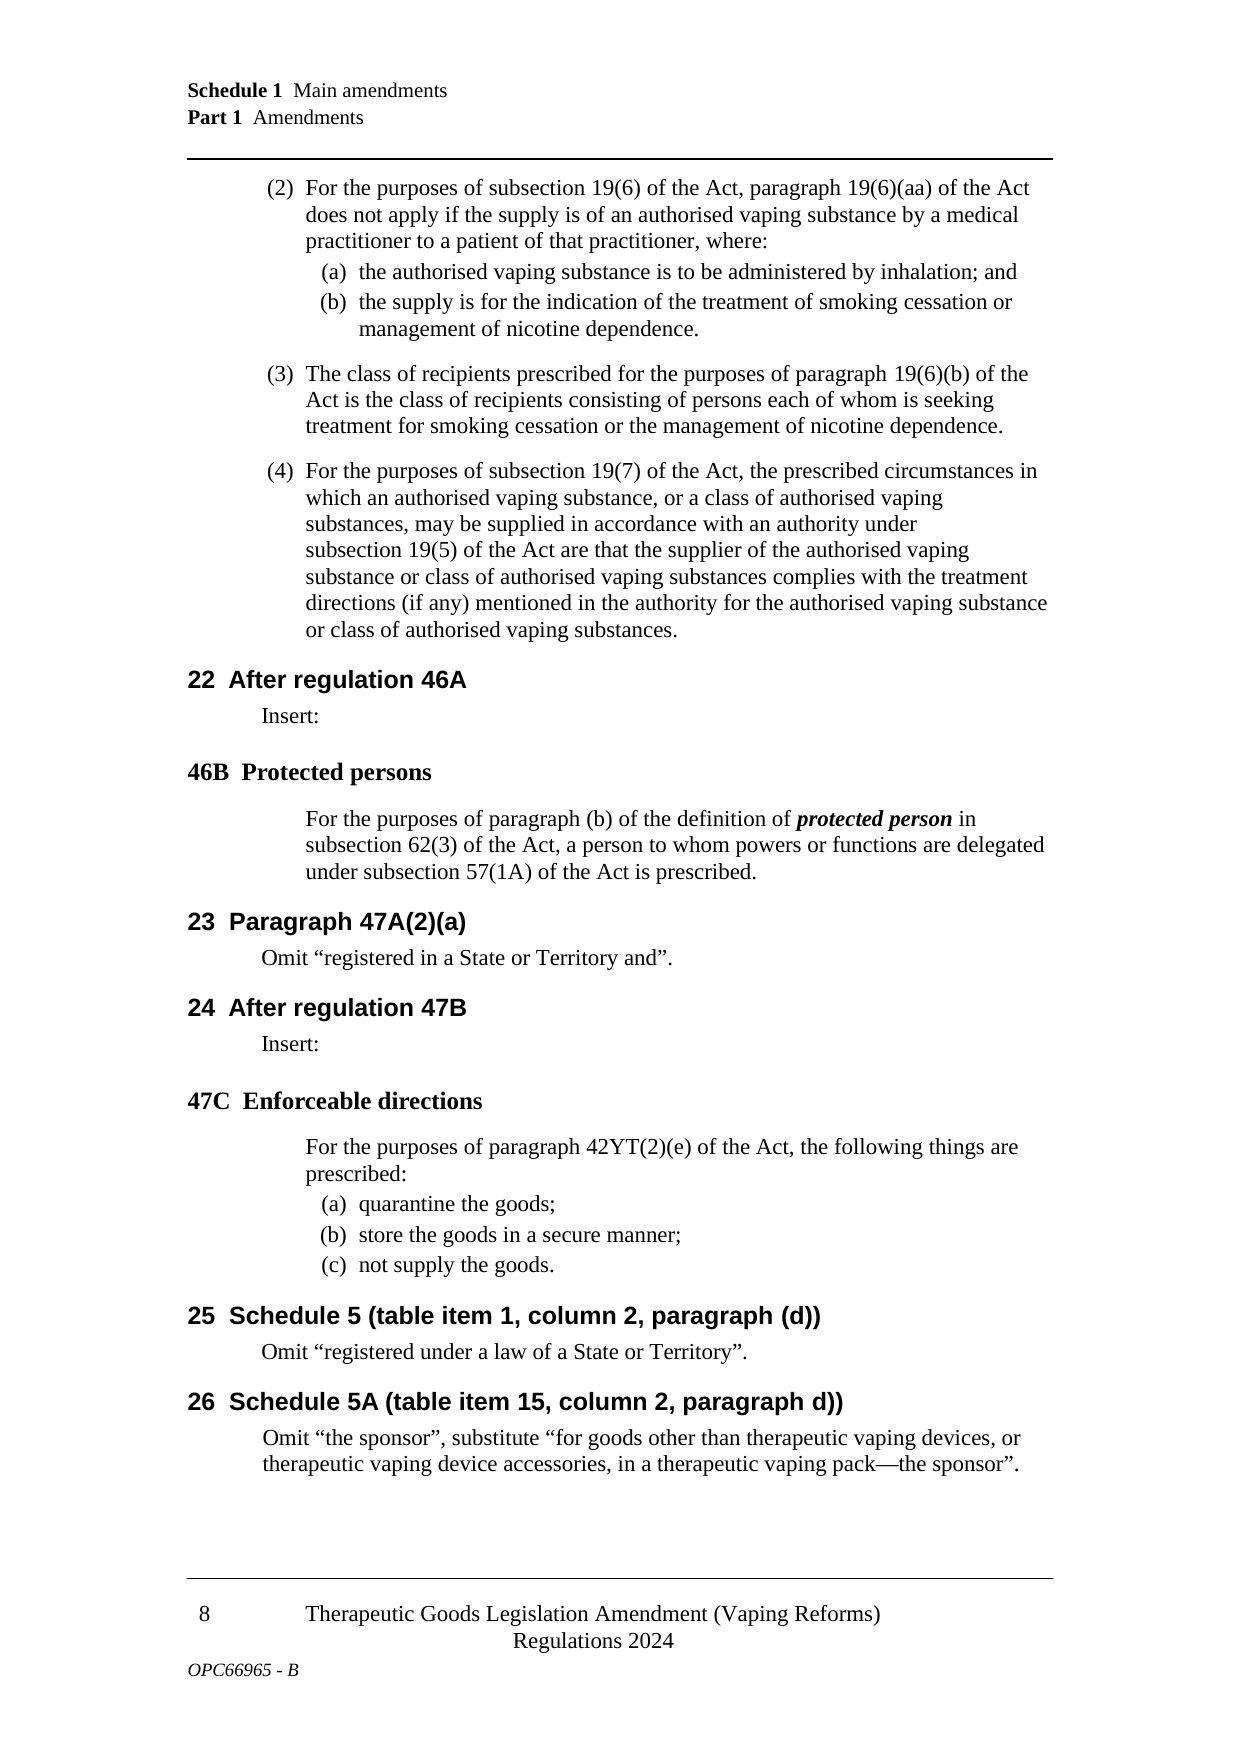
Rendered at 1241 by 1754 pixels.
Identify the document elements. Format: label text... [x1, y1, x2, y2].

text For the purposes of paragraph 42YT(2)(e) of the Act, the following things are prescribed: [187, 1133, 1053, 1186]
text Insert: [261, 702, 1053, 728]
text 25 Schedule 5 (table item 1, column 2, paragraph (d)) [187, 1301, 1053, 1329]
text 47C Enforceable directions [187, 1086, 1053, 1115]
text Omit “registered under a law of a State or Territory”. [261, 1338, 1053, 1364]
text Omit “registered in a State or Territory and”. [261, 944, 1053, 970]
text (a) quarantine the goods; [187, 1190, 1053, 1217]
text (b) the supply is for the indication of the treatment of smoking cessation or management of nicotine dependence. [187, 288, 1053, 341]
text (3) The class of recipients prescribed for the purposes of paragraph 19(6)(b) of the Act is the class of recipients consisting of persons each of whom is seeking treatment for smoking cessation or the management of nicotine dependence. [187, 360, 1053, 439]
text 24 After regulation 47B [187, 993, 1053, 1022]
text (c) not supply the goods. [187, 1251, 1053, 1278]
text Insert: [261, 1030, 1053, 1057]
text Omit “the sponsor”, substitute “for goods other than therapeutic vaping devices, or therapeutic vaping device accessories, in a therapeutic vaping pack—the sponsor”. [262, 1424, 1053, 1477]
text 22 After regulation 46A [187, 665, 1053, 694]
text (4) For the purposes of subsection 19(7) of the Act, the prescribed circumstances in which an authorised vaping substance, or a class of authorised vaping substances, may be supplied in accordance with an authority under subsection 19(5) of the Act are that the supplier of the authorised vaping substance or class of authorised vaping substances complies with the treatment directions (if any) mentioned in the authority for the authorised vaping substance or class of authorised vaping substances. [187, 457, 1053, 642]
text (b) store the goods in a secure manner; [187, 1221, 1053, 1247]
text (2) For the purposes of subsection 19(6) of the Act, paragraph 19(6)(aa) of the Act does not apply if the supply is of an authorised vaping substance by a medical practitioner to a patient of that practitioner, where: [187, 174, 1053, 253]
text For the purposes of paragraph (b) of the definition of protected person in subsection 62(3) of the Act, a person to whom powers or functions are delegated under subsection 57(1A) of the Act is prescribed. [187, 805, 1053, 884]
text 23 Paragraph 47A(2)(a) [187, 907, 1053, 936]
text 46B Protected persons [187, 757, 1053, 786]
text (a) the authorised vaping substance is to be administered by inhalation; and [187, 258, 1053, 284]
text 26 Schedule 5A (table item 15, column 2, paragraph d)) [187, 1387, 1053, 1416]
